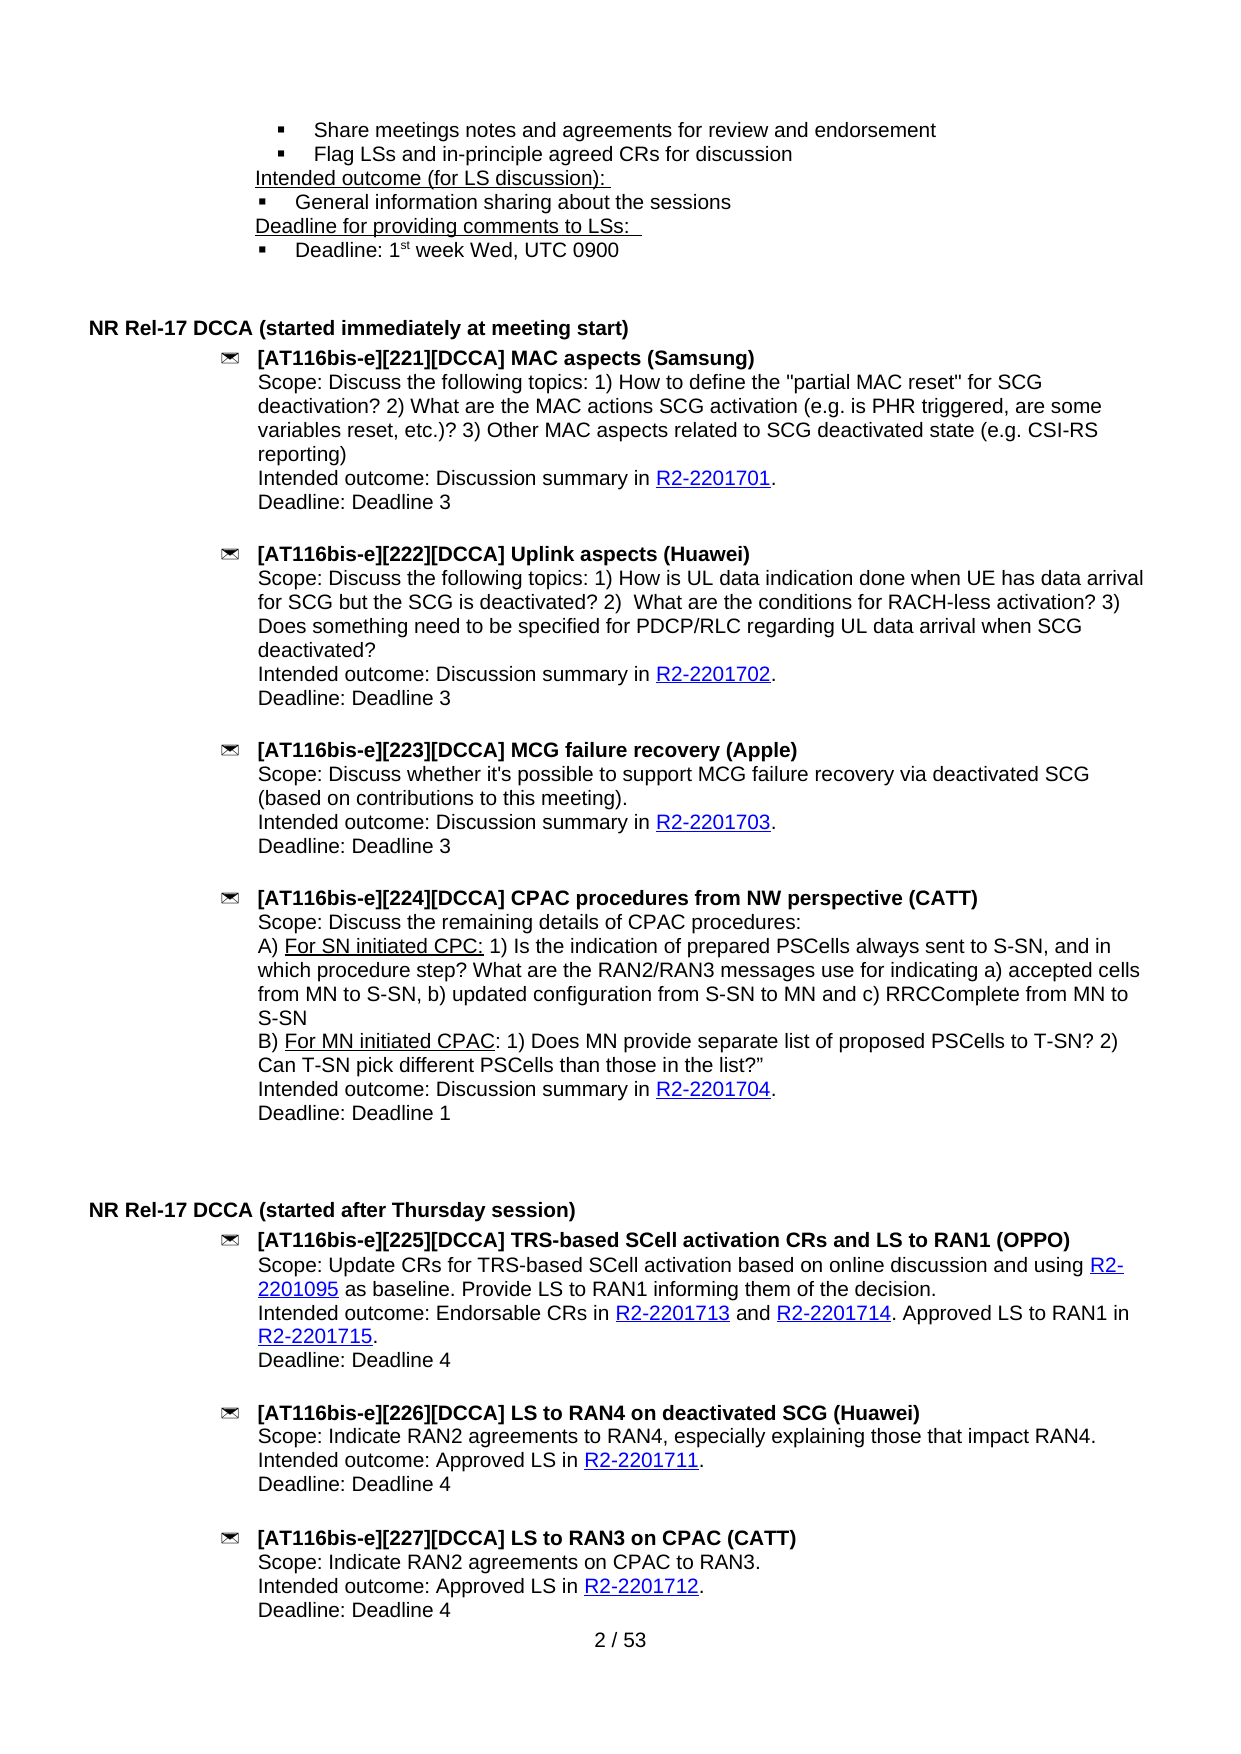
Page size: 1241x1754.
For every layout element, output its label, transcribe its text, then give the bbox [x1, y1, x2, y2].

text [AT116bis-e][225][DCCA] TRS-based SCell activation CRs and LS to RAN1 (OPPO) [220, 1228, 1152, 1252]
text NR Rel-17 DCCA (started immediately at meeting start) [89, 315, 1152, 339]
text Scope: Discuss the following topics: 1) How is UL data indication done when UE has data arrival for SCG but the SCG is deactivated? 2) What are the conditions for RACH-less activation? 3) Does something need to be specified for PDCP/RLC regarding UL data arrival when SCG deactivated? [220, 566, 1152, 661]
text NR Rel-17 DCCA (started after Thursday session) [89, 1198, 1152, 1222]
text Deadline for providing comments to LSs: [220, 214, 1152, 238]
text Intended outcome (for LS discussion): [220, 166, 1152, 190]
text Deadline: Deadline 1 [220, 1101, 1152, 1125]
text [AT116bis-e][227][DCCA] LS to RAN3 on CPAC (CATT) [220, 1526, 1152, 1550]
text Deadline: Deadline 4 [220, 1472, 1152, 1496]
text Deadline: Deadline 3 [220, 489, 1152, 513]
text Deadline: Deadline 4 [220, 1348, 1152, 1372]
text Intended outcome: Discussion summary in R2-2201701. [220, 466, 1152, 489]
text Deadline: Deadline 3 [220, 685, 1152, 709]
text Scope: Indicate RAN2 agreements on CPAC to RAN3. [220, 1550, 1152, 1574]
text Scope: Discuss the remaining details of CPAC procedures: A) For SN initiated CPC: 1) Is the indication of prepared PSCells always sent to S-SN, and in which procedure step? What are the RAN2/RAN3 messages use for indicating a) accepted cells from MN to S-SN, b) updated configuration from S-SN to MN and c) RRCComplete from MN to S-SN B) For MN initiated CPAC: 1) Does MN provide separate list of proposed PSCells to T-SN? 2) Can T-SN pick different PSCells than those in the list?” [220, 909, 1152, 1077]
list Share meetings notes and agreements for review and endorsement [276, 118, 1152, 142]
text Intended outcome: Approved LS in R2-2201711. [220, 1448, 1152, 1472]
text Deadline: Deadline 4 [220, 1598, 1152, 1622]
list Deadline: 1st week Wed, UTC 0900 [257, 238, 1152, 262]
text Scope: Indicate RAN2 agreements to RAN4, especially explaining those that impact RAN4. [220, 1424, 1152, 1448]
list General information sharing about the sessions [257, 190, 1152, 214]
list Flag LSs and in-principle agreed CRs for discussion [276, 142, 1152, 166]
text [AT116bis-e][223][DCCA] MCG failure recovery (Apple) [220, 737, 1152, 762]
text [AT116bis-e][226][DCCA] LS to RAN4 on deactivated SCG (Huawei) [220, 1400, 1152, 1424]
text Deadline: Deadline 3 [220, 833, 1152, 857]
text [AT116bis-e][224][DCCA] CPAC procedures from NW perspective (CATT) [220, 886, 1152, 909]
text Intended outcome: Discussion summary in R2-2201704. [220, 1077, 1152, 1101]
text [AT116bis-e][222][DCCA] Uplink aspects (Huawei) [220, 542, 1152, 566]
text Intended outcome: Discussion summary in R2-2201702. [220, 661, 1152, 685]
text Intended outcome: Endorsable CRs in R2-2201713 and R2-2201714. Approved LS to RAN1 in R2-2201715. [220, 1300, 1152, 1348]
text Scope: Update CRs for TRS-based SCell activation based on online discussion and using R2-2201095 as baseline. Provide LS to RAN1 informing them of the decision. [220, 1252, 1152, 1300]
text Intended outcome: Approved LS in R2-2201712. [220, 1574, 1152, 1598]
text Scope: Discuss whether it's possible to support MCG failure recovery via deactivated SCG (based on contributions to this meeting). [220, 762, 1152, 809]
text Intended outcome: Discussion summary in R2-2201703. [220, 809, 1152, 833]
text [AT116bis-e][221][DCCA] MAC aspects (Samsung) [220, 346, 1152, 370]
text Scope: Discuss the following topics: 1) How to define the "partial MAC reset" for SCG deactivation? 2) What are the MAC actions SCG activation (e.g. is PHR triggered, are some variables reset, etc.)? 3) Other MAC aspects related to SCG deactivated state (e.g. CSI-RS reporting) [220, 370, 1152, 466]
